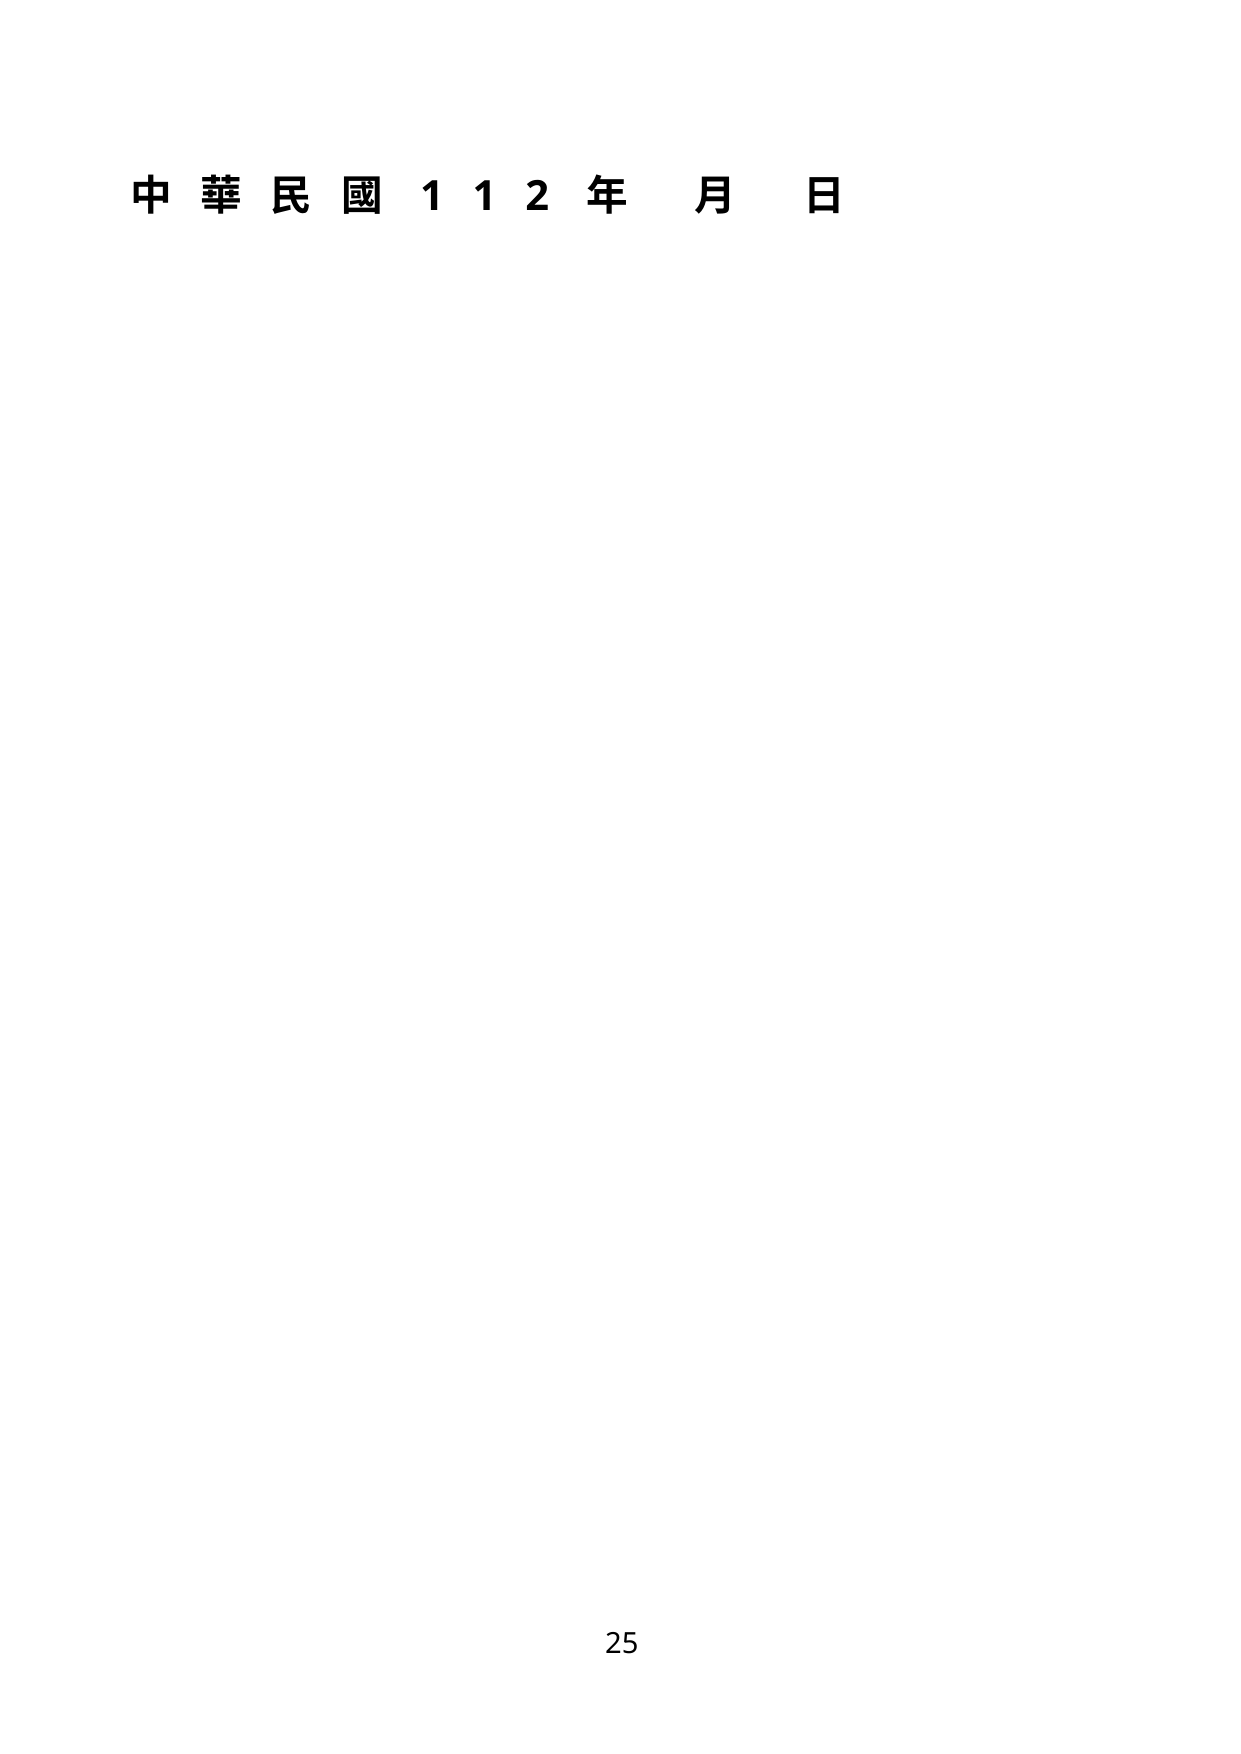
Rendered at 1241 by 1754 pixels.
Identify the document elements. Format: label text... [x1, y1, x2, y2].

list 中華民國112年 月 日 [130, 177, 1137, 219]
